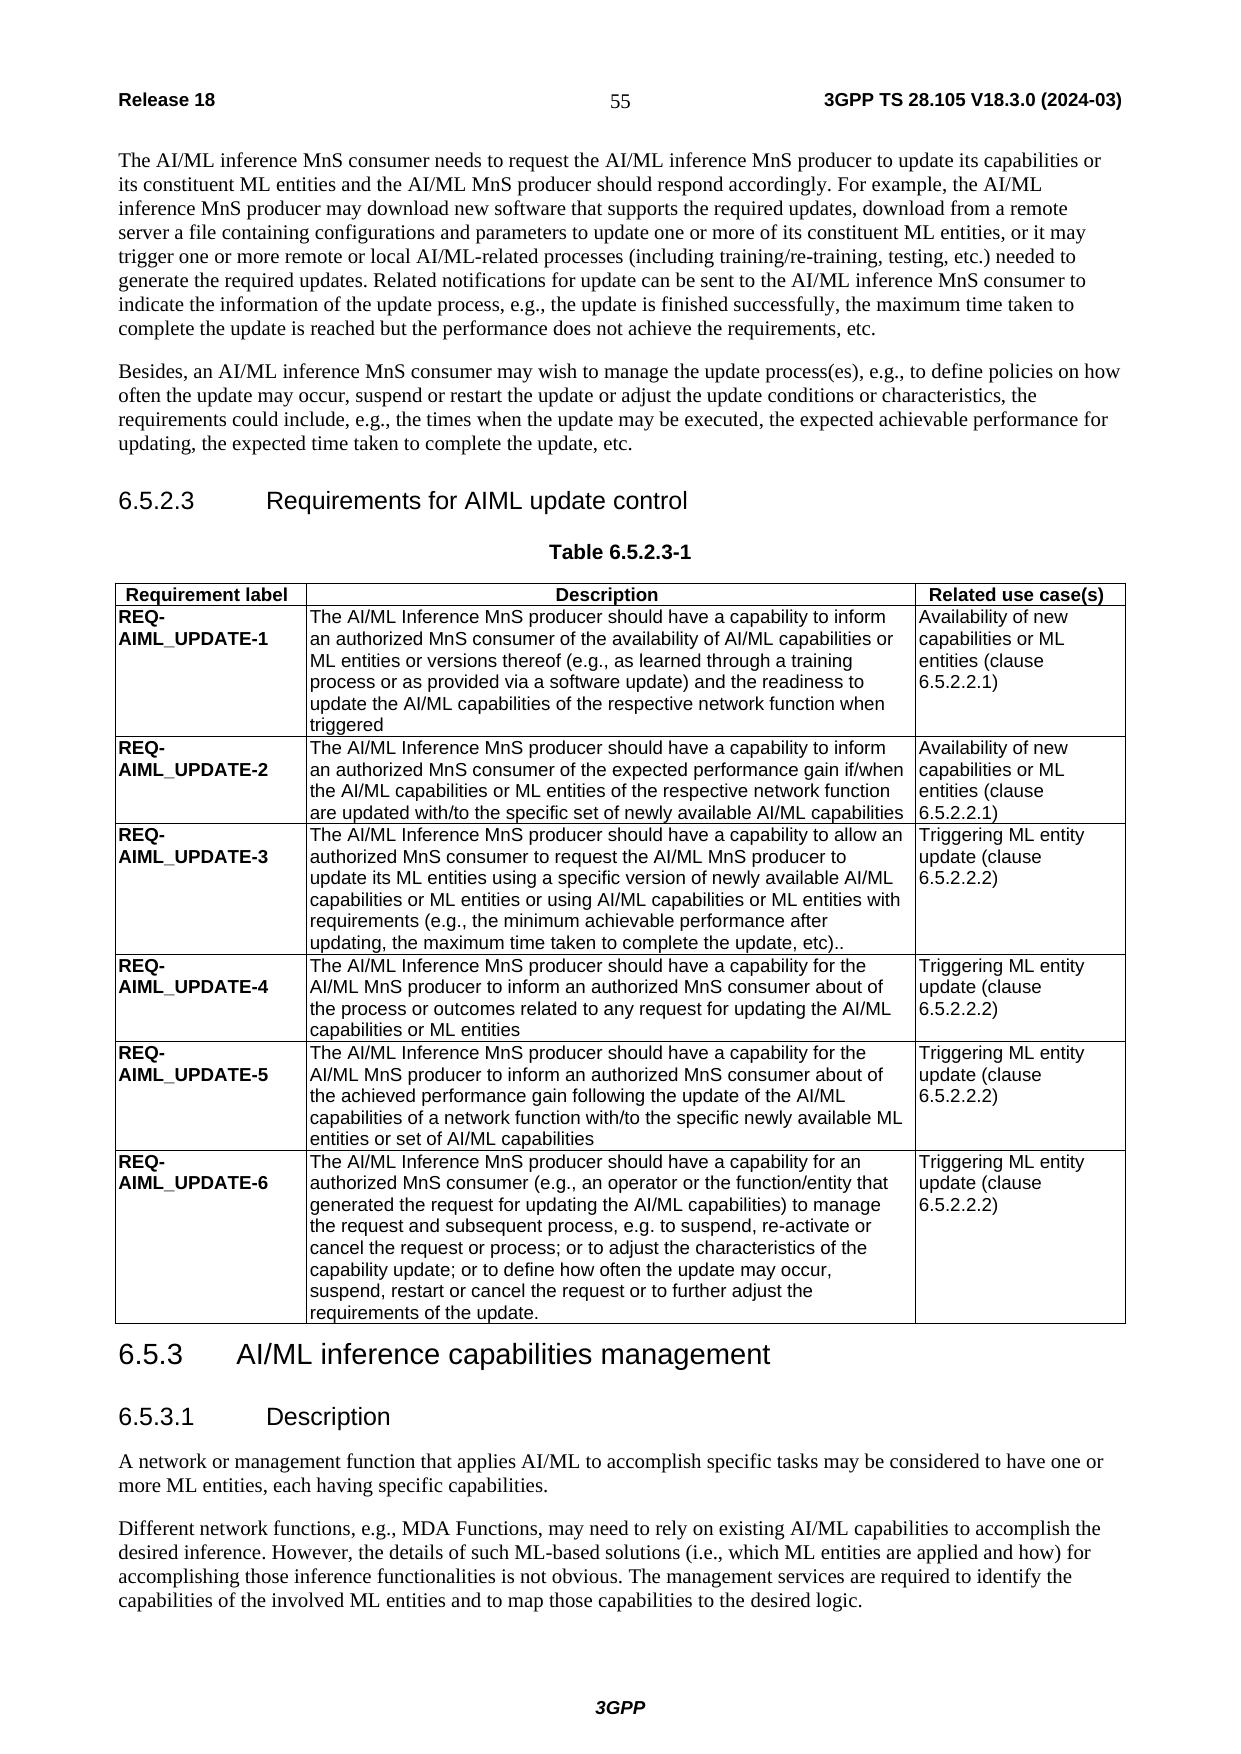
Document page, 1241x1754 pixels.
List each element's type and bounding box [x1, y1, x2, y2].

table_cell [116, 824, 306, 953]
table_cell [116, 1151, 306, 1323]
table_cell [307, 1042, 915, 1149]
table_cell [916, 737, 1125, 823]
table_cell [307, 824, 915, 953]
table_cell [307, 955, 915, 1041]
table_cell [116, 737, 306, 823]
table_cell [116, 955, 306, 1041]
table_cell [116, 1042, 306, 1149]
table_cell [307, 737, 915, 823]
table_cell [307, 1151, 915, 1323]
table_cell [916, 1151, 1125, 1323]
table_cell [307, 606, 915, 736]
table_cell [916, 955, 1125, 1041]
table_cell [916, 1042, 1125, 1149]
table_header [916, 584, 1125, 605]
table_header [116, 584, 306, 605]
table_cell [916, 606, 1125, 736]
table_cell [916, 824, 1125, 953]
table_cell [116, 606, 306, 736]
table_header [307, 584, 915, 605]
